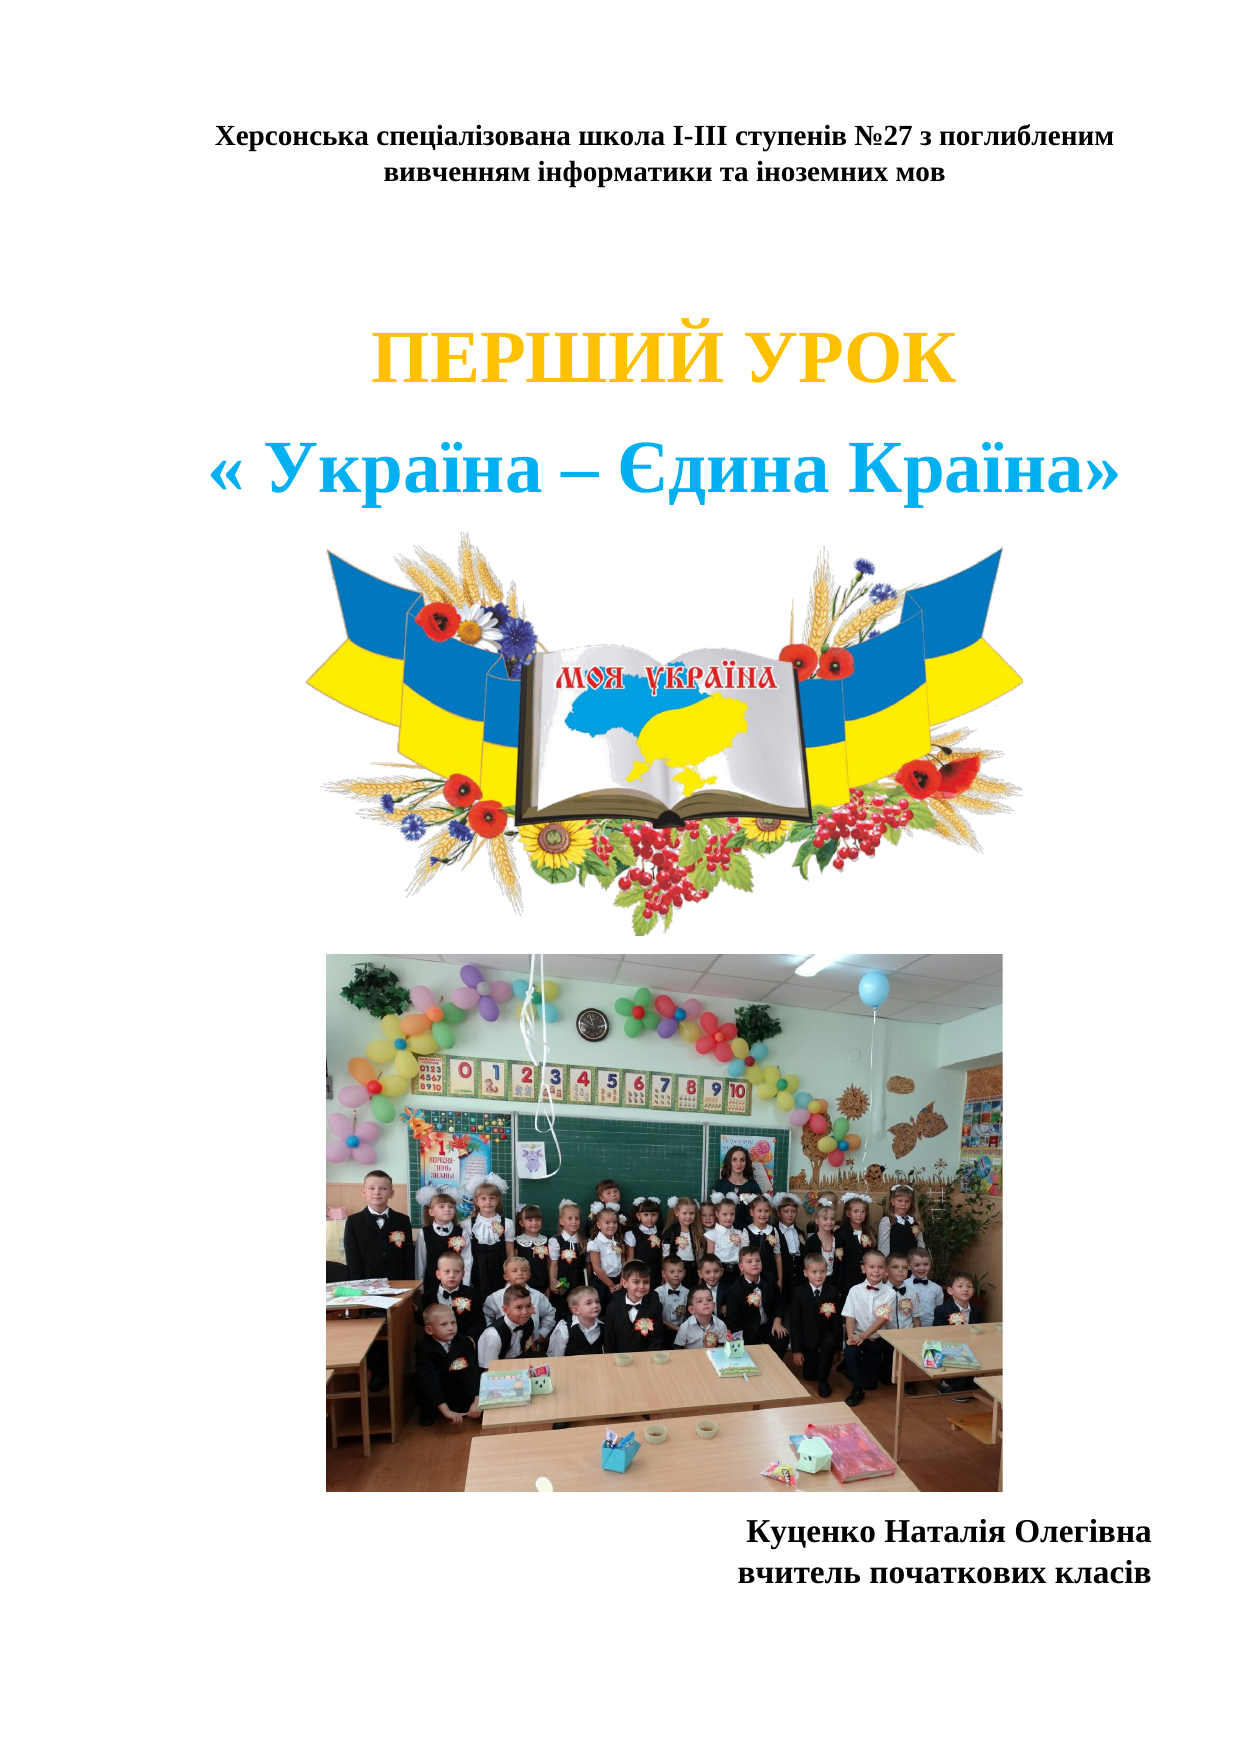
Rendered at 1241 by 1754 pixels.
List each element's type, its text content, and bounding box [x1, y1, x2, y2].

text Куценко Наталія Олегівна [177, 1511, 1152, 1549]
text Херсонська спеціалізована школа I-III ступенів №27 з поглибленим вивченням інформатики та іноземних мов [177, 118, 1152, 188]
picture [305, 532, 1023, 936]
text вчитель початкових класів [177, 1552, 1152, 1591]
picture [326, 954, 1003, 1492]
text ПЕРШИЙ УРОК [177, 313, 1152, 399]
text « Україна – Єдина Країна» [177, 422, 1152, 509]
